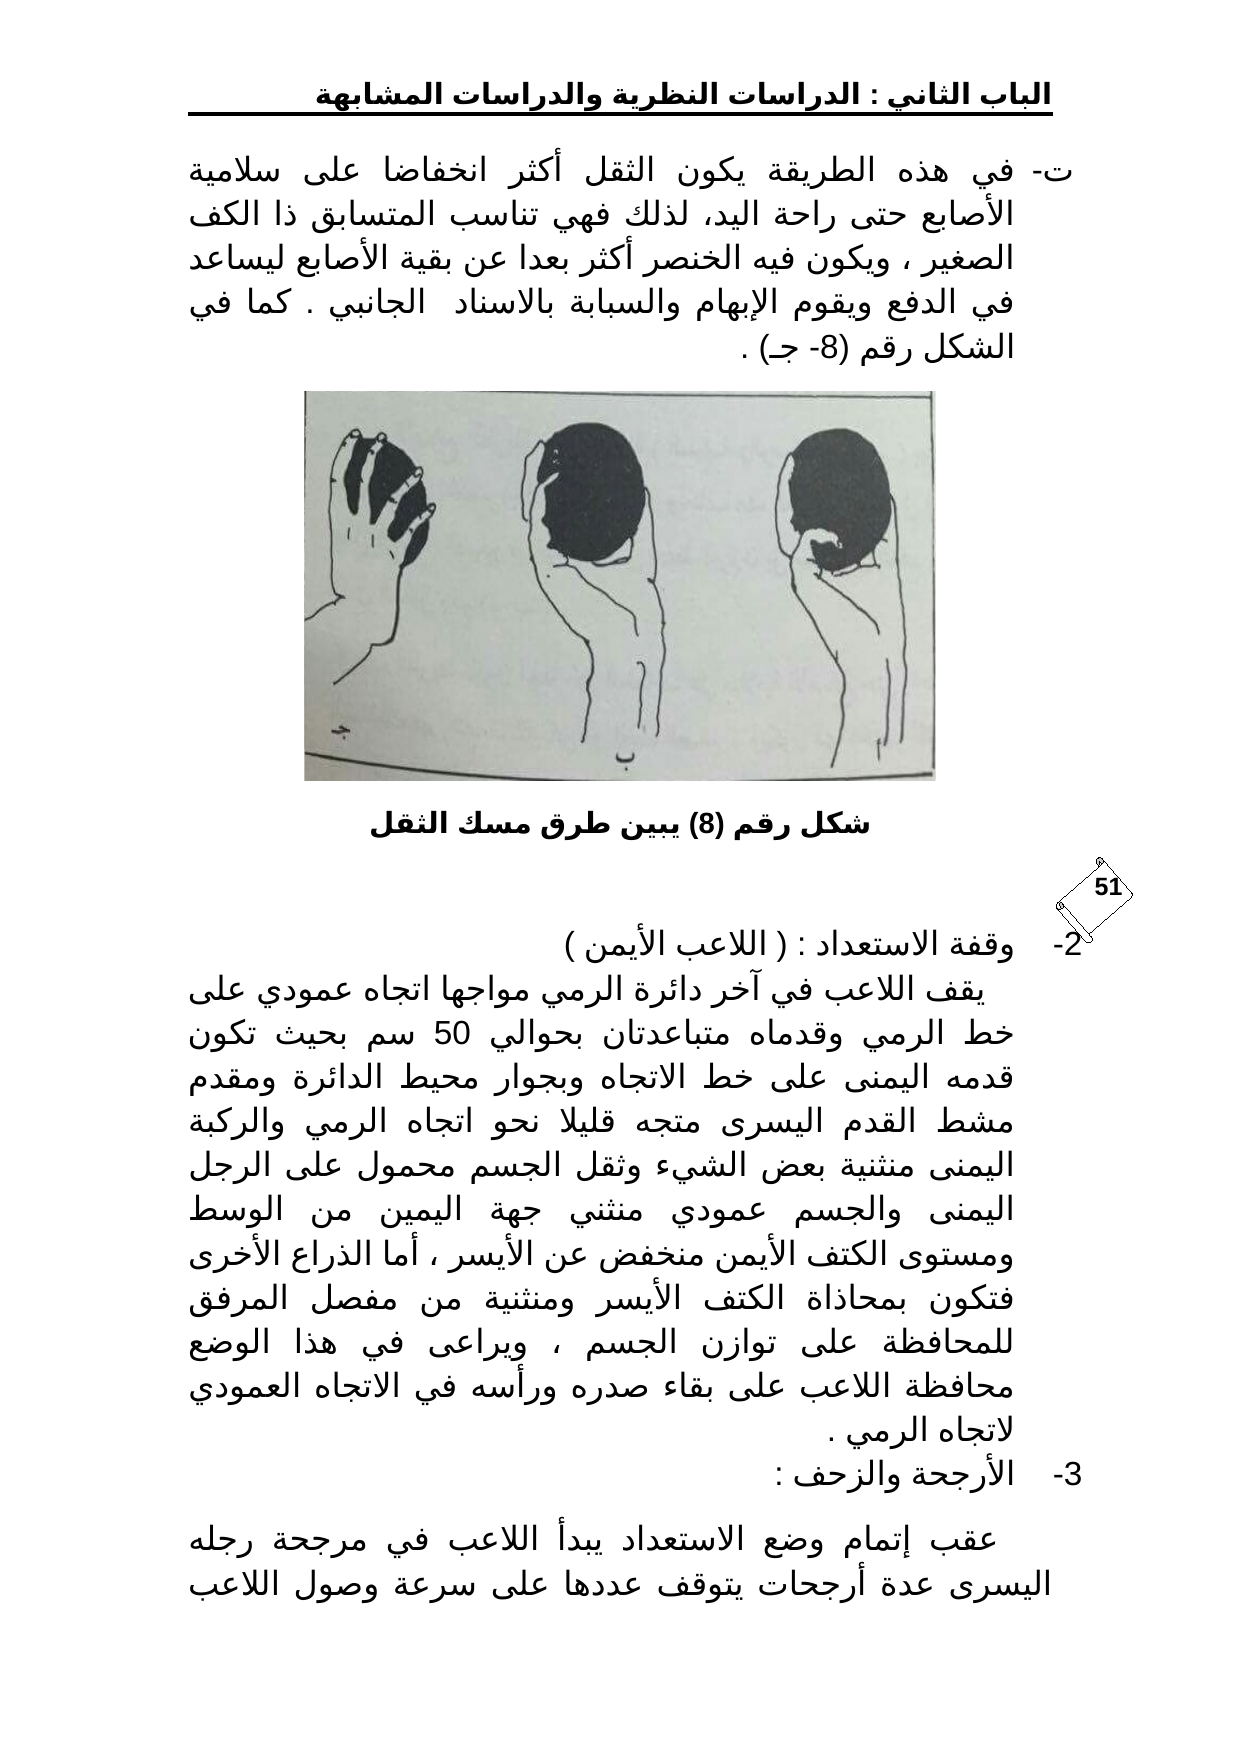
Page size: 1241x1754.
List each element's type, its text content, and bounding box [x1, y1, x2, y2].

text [187, 1519, 1053, 1602]
text شكل رقم (8) يبين طرق مسك الثقل [187, 806, 1053, 839]
list الأرجحة والزحف : [187, 1454, 1053, 1493]
list يقف اللاعب في آخر دائرة الرمي مواجها اتجاه عمودي على خط الرمي وقدماه متباعدتان بحوالي 50 سم بحيث تكون قدمه اليمنى على خط الاتجاه وبجوار محيط الدائرة ومقدم مشط القدم اليسرى متجه قليلا نحو اتجاه الرمي والركبة اليمنى منثنية بعض الشيء وثقل الجسم محمول على الرجل اليمنى والجسم عمودي منثني جهة اليمين من الوسط ومستوى الكتف الأيمن منخفض عن الأيسر ، أما الذراع الأخرى فتكون بمحاذاة الكتف الأيسر ومنثنية من مفصل المرفق للمحافظة على توازن الجسم ، ويراعى في هذا الوضع محافظة اللاعب على بقاء صدره ورأسه في الاتجاه العمودي لاتجاه الرمي . [187, 969, 1015, 1449]
picture [304, 391, 936, 781]
list وقفة الاستعداد : ( اللاعب الأيمن ) [187, 924, 1053, 963]
list في هذه الطريقة يكون الثقل أكثر انخفاضا على سلامية الأصابع حتى راحة اليد، لذلك فهي تناسب المتسابق ذا الكف الصغير ، ويكون فيه الخنصر أكثر بعدا عن بقية الأصابع ليساعد في الدفع ويقوم الإبهام والسبابة بالاسناد الجانبي . كما في الشكل رقم (8- جـ) . [187, 150, 1053, 365]
